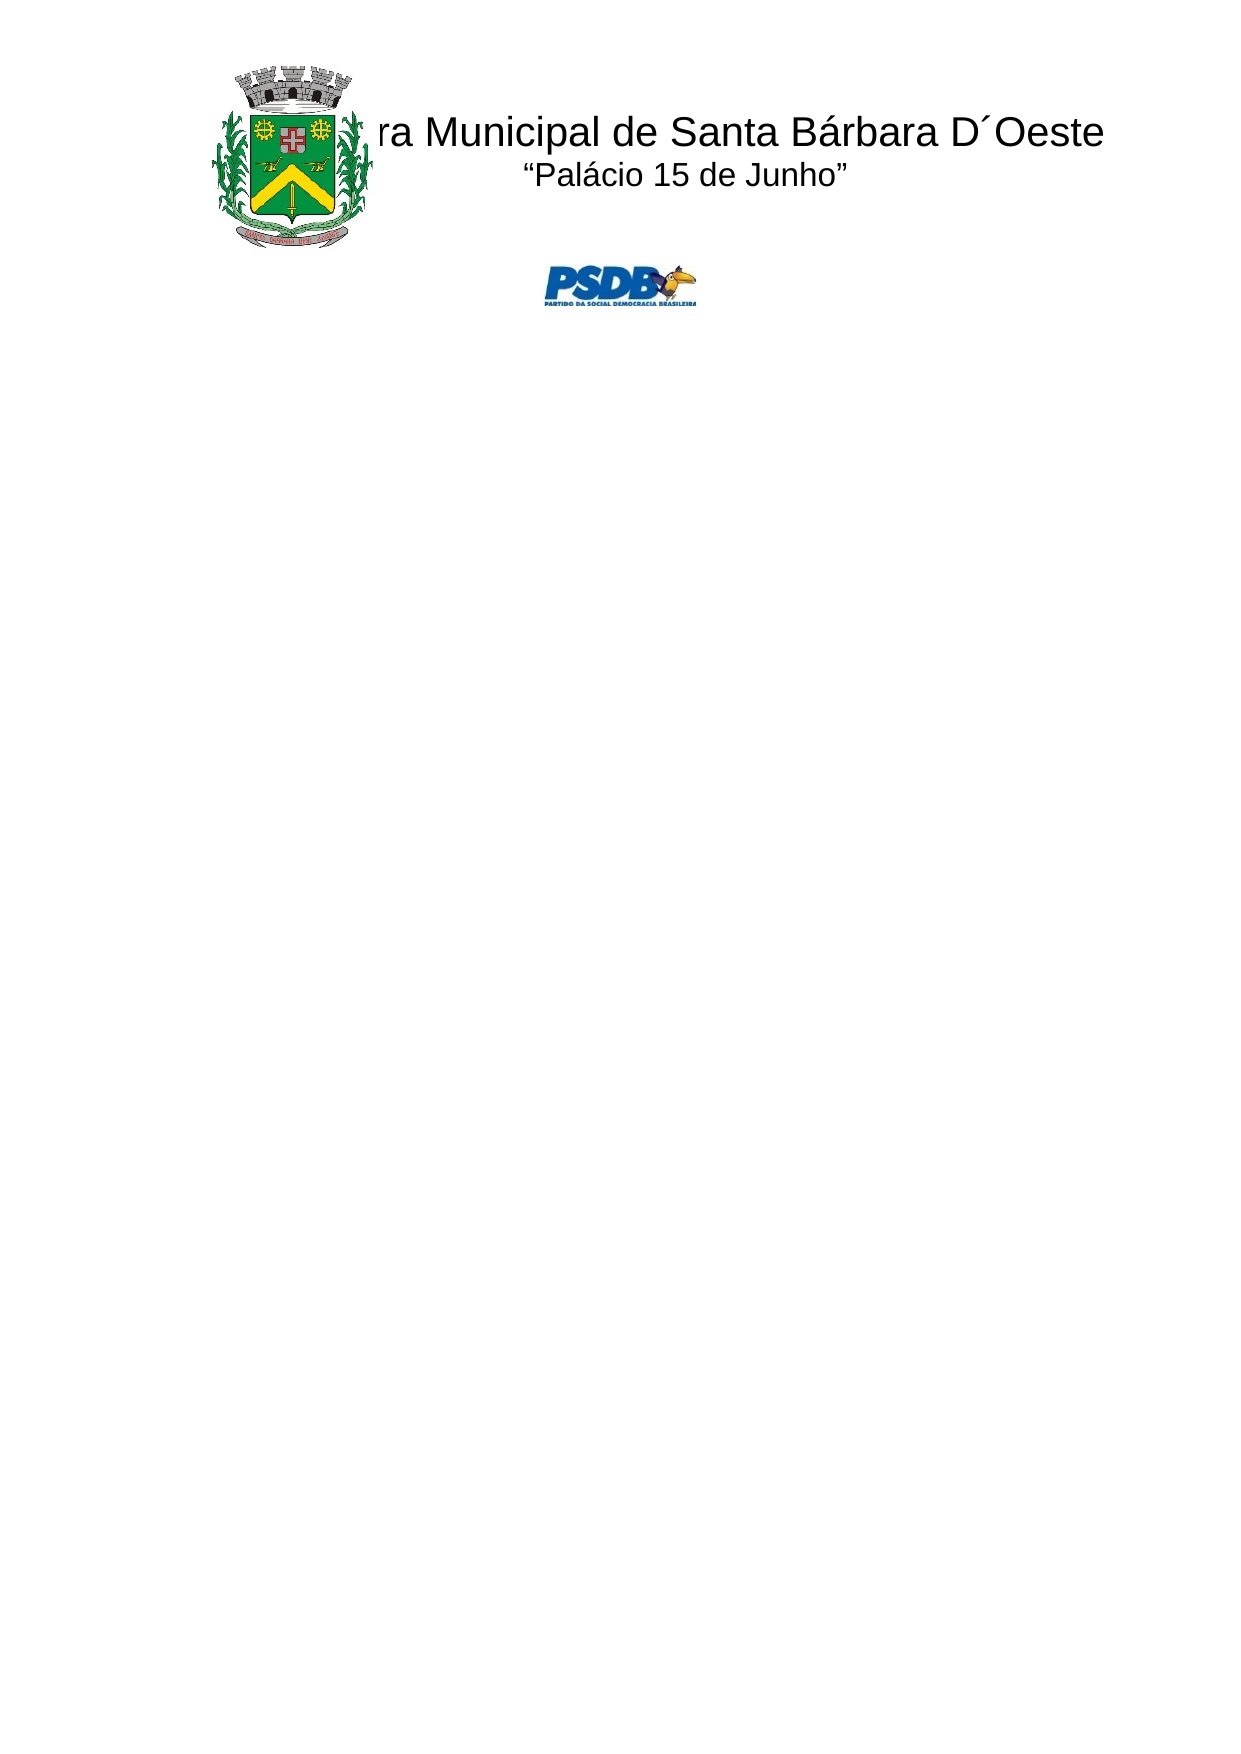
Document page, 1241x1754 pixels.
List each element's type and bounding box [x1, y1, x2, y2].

picture [544, 265, 697, 306]
picture [211, 66, 380, 255]
